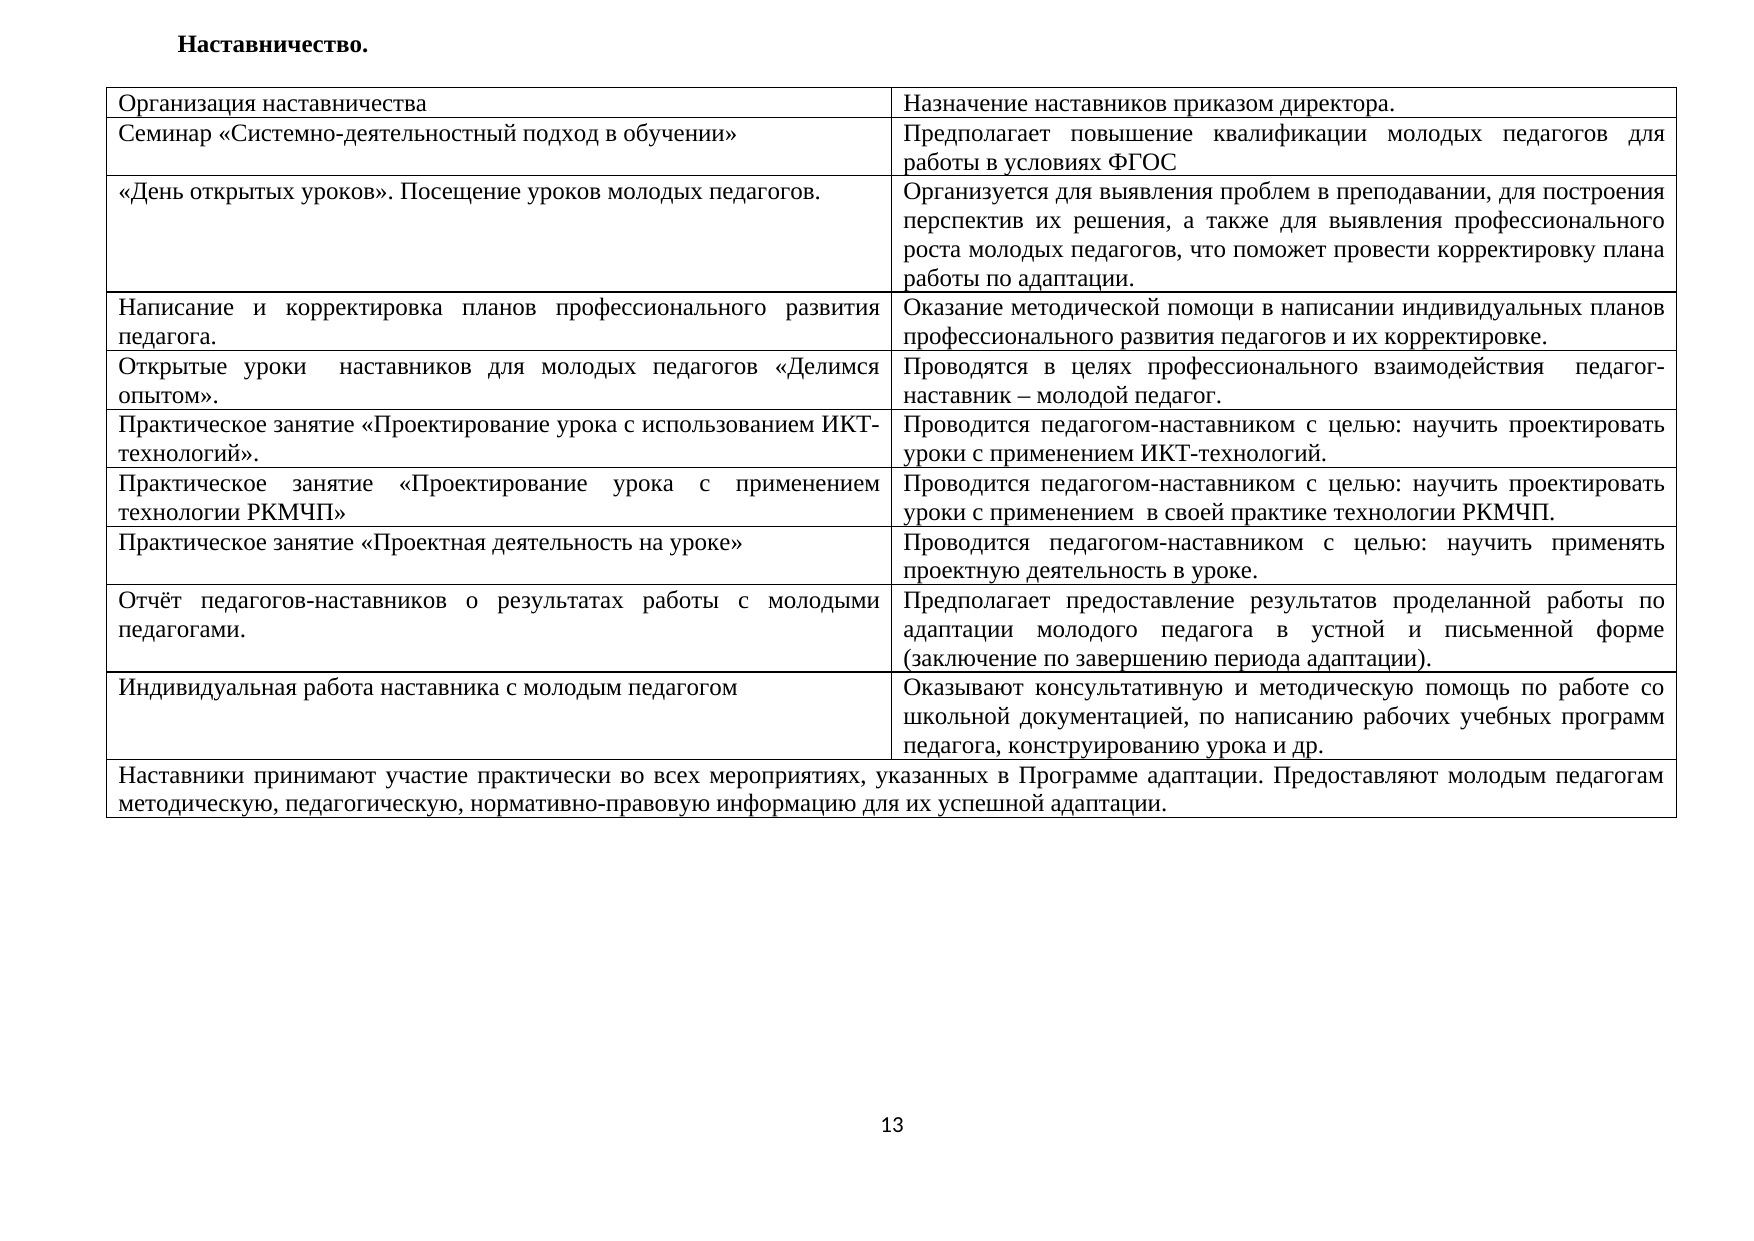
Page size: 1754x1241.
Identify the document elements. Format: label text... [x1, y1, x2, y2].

table_cell Оказание методической помощи в написании индивидуальных планов профессионального развития педагогов и их корректировке. [892, 293, 1676, 350]
table_cell Отчёт педагогов-наставников о результатах работы с молодыми педагогами. [107, 585, 891, 671]
table_cell «День открытых уроков». Посещение уроков молодых педагогов. [107, 176, 891, 291]
table_cell Практическое занятие «Проектирование урока с применением технологии РКМЧП» [107, 468, 891, 526]
table_cell Проводится педагогом-наставником с целью: научить применять проектную деятельность в уроке. [892, 527, 1676, 584]
table_cell Наставники принимают участие практически во всех мероприятиях, указанных в Программе адаптации. Предоставляют молодым педагогам методическую, педагогическую, нормативно-правовую информацию для их успешной адаптации. [107, 760, 1676, 817]
table_cell Практическое занятие «Проектная деятельность на уроке» [107, 527, 891, 584]
table_cell Предполагает повышение квалификации молодых педагогов для работы в условиях ФГОС [892, 118, 1676, 175]
table_cell Практическое занятие «Проектирование урока с использованием ИКТ-технологий». [107, 410, 891, 467]
table_cell Организуется для выявления проблем в преподавании, для построения перспектив их решения, а также для выявления профессионального роста молодых педагогов, что поможет провести корректировку плана работы по адаптации. [892, 176, 1676, 291]
table_header Назначение наставников приказом директора. [892, 88, 1676, 117]
table_cell Проводится педагогом-наставником с целью: научить проектировать уроки с применением в своей практике технологии РКМЧП. [892, 468, 1676, 526]
table_cell Написание и корректировка планов профессионального развития педагога. [107, 293, 891, 350]
table_header Организация наставничества [107, 88, 891, 117]
table_cell Предполагает предоставление результатов проделанной работы по адаптации молодого педагога в устной и письменной форме (заключение по завершению периода адаптации). [892, 585, 1676, 671]
table_cell Открытые уроки наставников для молодых педагогов «Делимся опытом». [107, 351, 891, 408]
table_cell Проводится педагогом-наставником с целью: научить проектировать уроки с применением ИКТ-технологий. [892, 410, 1676, 467]
table_cell Проводятся в целях профессионального взаимодействия педагог-наставник – молодой педагог. [892, 351, 1676, 408]
table_cell Оказывают консультативную и методическую помощь по работе со школьной документацией, по написанию рабочих учебных программ педагога, конструированию урока и др. [892, 673, 1676, 759]
table_cell Семинар «Системно-деятельностный подход в обучении» [107, 118, 891, 175]
table_cell Индивидуальная работа наставника с молодым педагогом [107, 673, 891, 759]
text Наставничество. [118, 29, 1665, 58]
